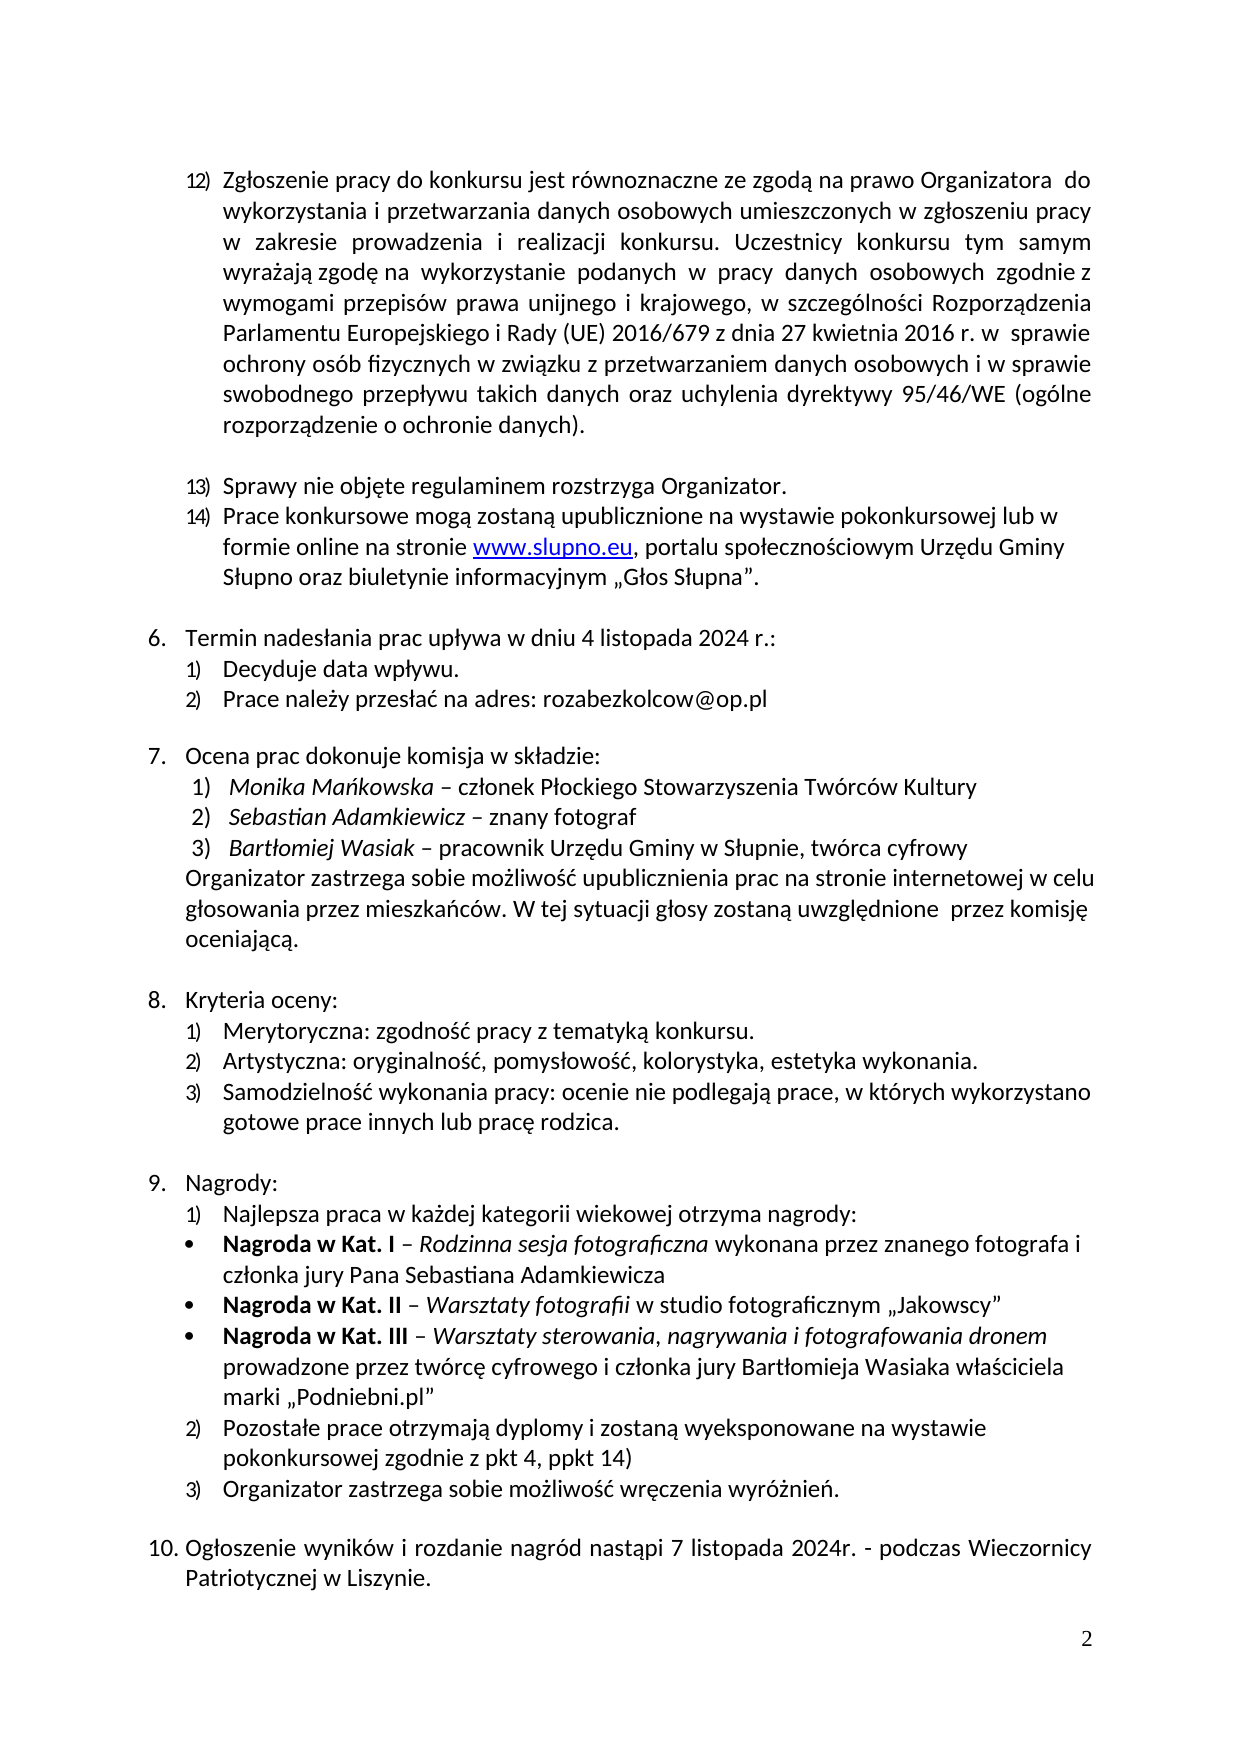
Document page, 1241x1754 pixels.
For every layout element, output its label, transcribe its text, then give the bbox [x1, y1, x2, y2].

subtitle Organizator zastrzega sobie możliwość upublicznienia prac na stronie internetowej w celu głosowania przez mieszkańców. W tej sytuacji głosy zostaną uwzględnione przez komisję oceniającą. [185, 862, 1109, 954]
list Zgłoszenie pracy do konkursu jest równoznaczne ze zgodą na prawo Organizatora do wykorzystania i przetwarzania danych osobowych umieszczonych w zgłoszeniu pracy w zakresie prowadzenia i realizacji konkursu. Uczestnicy konkursu tym samym wyrażają zgodę na wykorzystanie podanych w pracy danych osobowych zgodnie z wymogami przepisów prawa unijnego i krajowego, w szczególności Rozporządzenia Parlamentu Europejskiego i Rady (UE) 2016/679 z dnia 27 kwietnia 2016 r. w sprawie ochrony osób fizycznych w związku z przetwarzaniem danych osobowych i w sprawie swobodnego przepływu takich danych oraz uchylenia dyrektywy 95/46/WE (ogólne rozporządzenie o ochronie danych). [185, 164, 1093, 439]
list Nagroda w Kat. I – Rodzinna sesja fotograficzna wykonana przez znanego fotografa i członka jury Pana Sebastiana Adamkiewicza [185, 1229, 1092, 1290]
list Nagroda w Kat. II – Warsztaty fotografii w studio fotograficznym „Jakowscy” [185, 1290, 1092, 1320]
subtitle Termin nadesłania prac upływa w dniu 4 listopada 2024 r.: [148, 622, 1109, 653]
subtitle Sebastian Adamkiewicz – znany fotograf [191, 801, 1109, 832]
list Najlepsza praca w każdej kategorii wiekowej otrzyma nagrody: [185, 1198, 1092, 1229]
list Decyduje data wpływu. [185, 653, 1109, 683]
list Prace należy przesłać na adres: rozabezkolcow@op.pl [185, 683, 1109, 714]
list Prace konkursowe mogą zostaną upublicznione na wystawie pokonkursowej lub w formie online na stronie www.slupno.eu, portalu społecznościowym Urzędu Gminy Słupno oraz biuletynie informacyjnym „Głos Słupna”. [185, 500, 1109, 592]
list Nagroda w Kat. III – Warsztaty sterowania, nagrywania i fotografowania dronem prowadzone przez twórcę cyfrowego i członka jury Bartłomieja Wasiaka właściciela marki „Podniebni.pl” [185, 1320, 1092, 1412]
subtitle Bartłomiej Wasiak – pracownik Urzędu Gminy w Słupnie, twórca cyfrowy [191, 832, 1109, 862]
list Artystyczna: oryginalność, pomysłowość, kolorystyka, estetyka wykonania. [185, 1046, 1093, 1076]
subtitle Ocena prac dokonuje komisja w składzie: [148, 740, 1109, 771]
list Merytoryczna: zgodność pracy z tematyką konkursu. [185, 1015, 1109, 1046]
subtitle Ogłoszenie wyników i rozdanie nagród nastąpi 7 listopada 2024r. - podczas Wieczornicy Patriotycznej w Liszynie. [148, 1532, 1093, 1593]
list Sprawy nie objęte regulaminem rozstrzyga Organizator. [185, 470, 1109, 500]
list Organizator zastrzega sobie możliwość wręczenia wyróżnień. [185, 1473, 1092, 1503]
list Samodzielność wykonania pracy: ocenie nie podlegają prace, w których wykorzystano gotowe prace innych lub pracę rodzica. [185, 1076, 1092, 1137]
list Pozostałe prace otrzymają dyplomy i zostaną wyeksponowane na wystawie pokonkursowej zgodnie z pkt 4, ppkt 14) [185, 1412, 1092, 1473]
subtitle Monika Mańkowska – członek Płockiego Stowarzyszenia Twórców Kultury [191, 771, 1109, 801]
subtitle Nagrody: [148, 1168, 1109, 1198]
subtitle Kryteria oceny: [148, 984, 1109, 1015]
